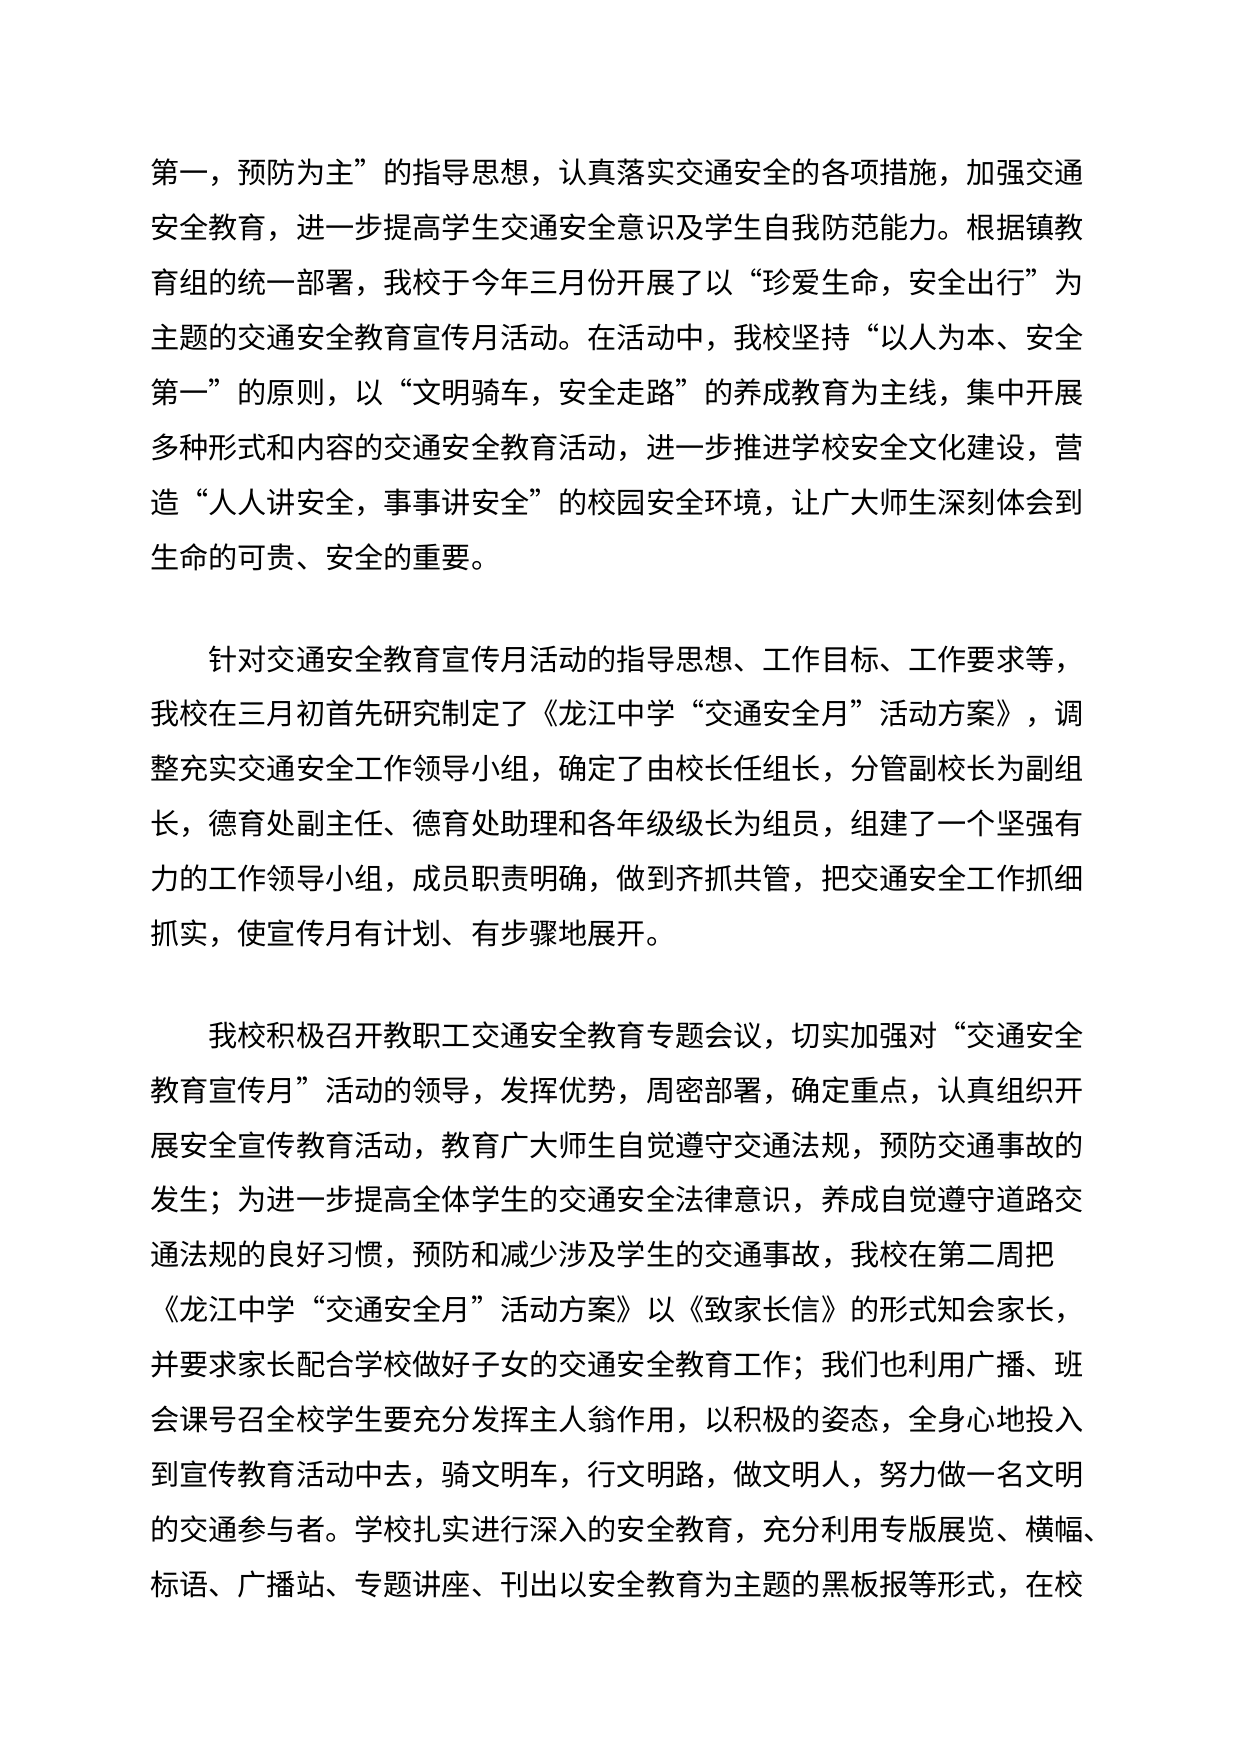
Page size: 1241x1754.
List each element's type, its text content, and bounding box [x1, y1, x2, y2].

text 针对交通安全教育宣传月活动的指导思想、工作目标、工作要求等，我校在三月初首先研究制定了《龙江中学“交通安全月”活动方案》，调整充实交通安全工作领导小组，确定了由校长任组长，分管副校长为副组长，德育处副主任、德育处助理和各年级级长为组员，组建了一个坚强有力的工作领导小组，成员职责明确，做到齐抓共管，把交通安全工作抓细抓实，使宣传月有计划、有步骤地展开。 [150, 636, 1090, 953]
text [150, 150, 1090, 577]
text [150, 1012, 1090, 1603]
